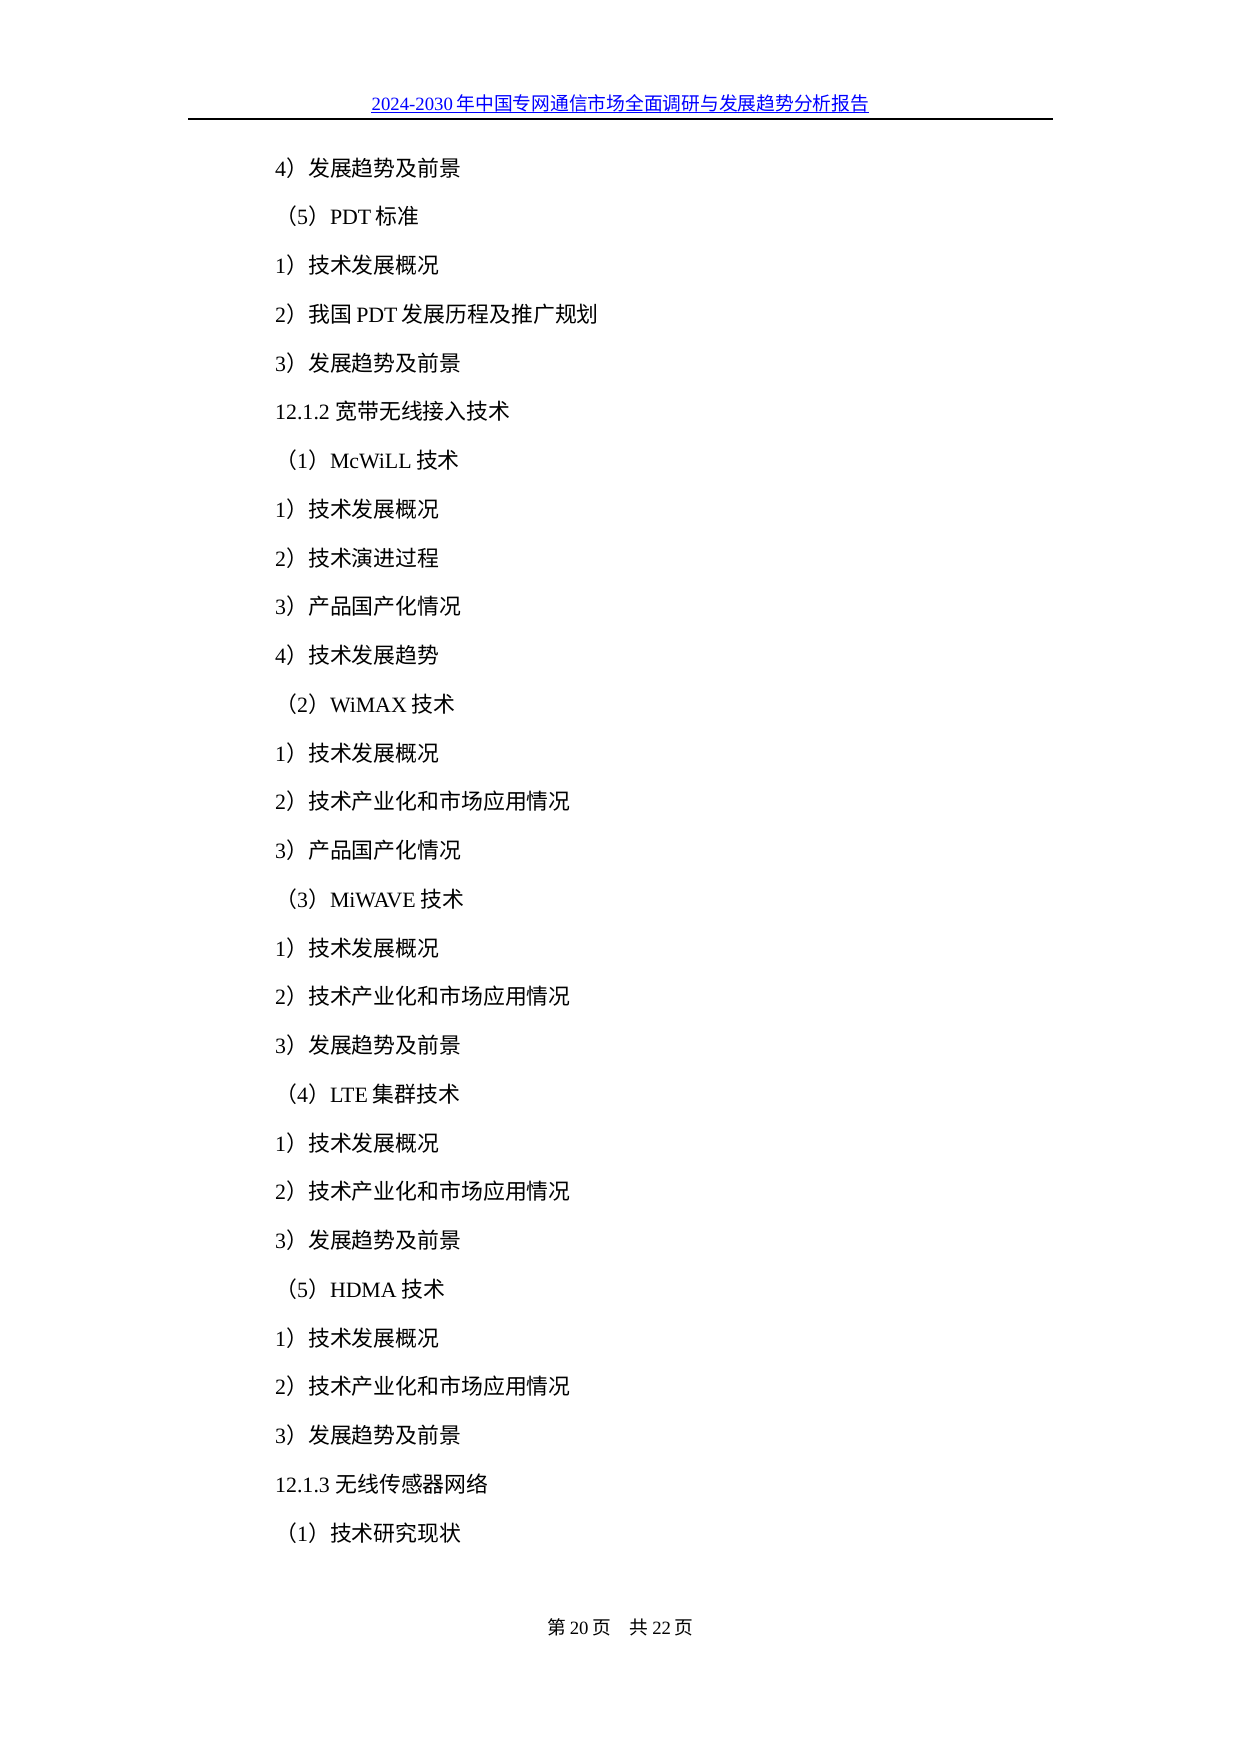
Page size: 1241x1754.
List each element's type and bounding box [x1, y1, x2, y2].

text [187, 150, 1053, 1548]
